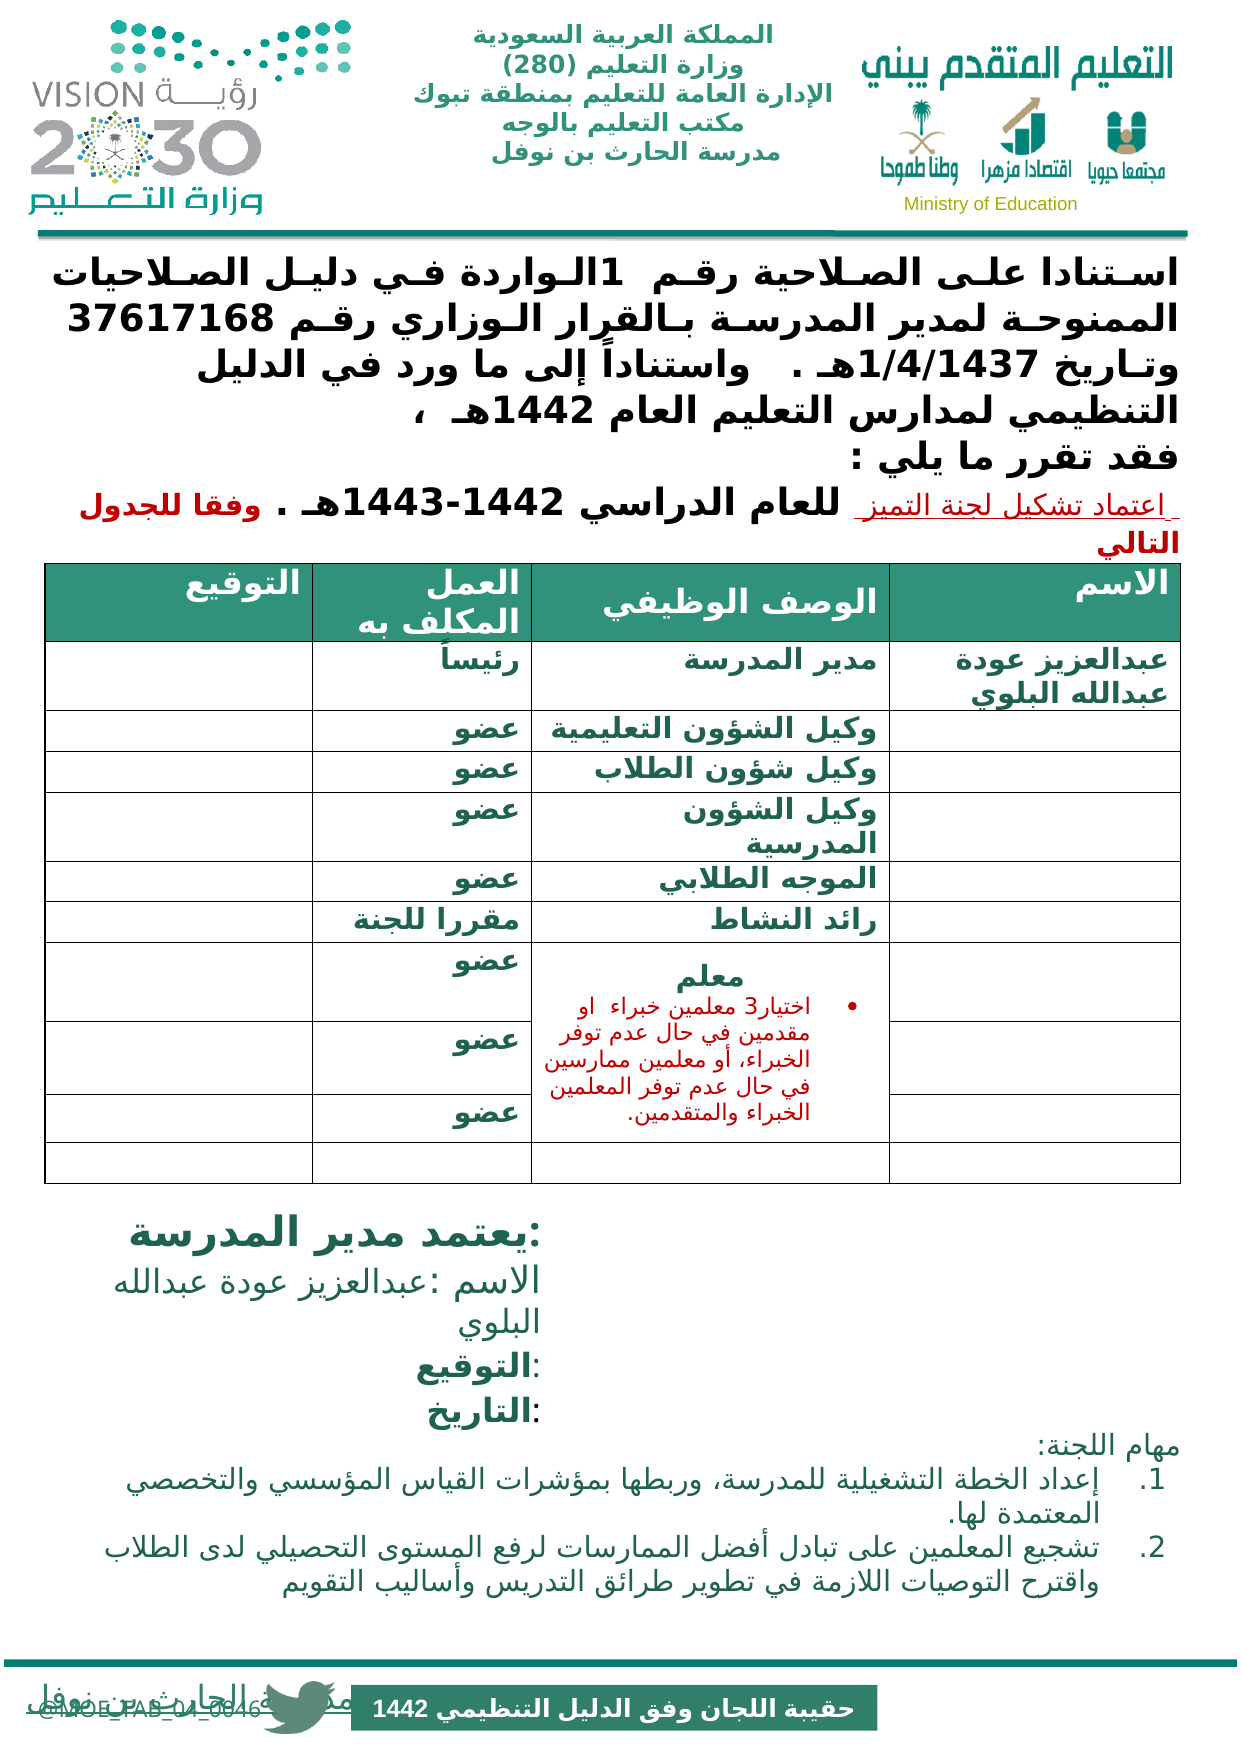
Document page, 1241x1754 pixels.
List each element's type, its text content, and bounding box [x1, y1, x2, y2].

table_cell عبدالعزيز عودة عبدالله البلوي [890, 642, 1180, 710]
list إعداد الخطة التشغيلية للمدرسة، وربطها بمؤشرات القياس المؤسسي والتخصصي المعتمدة لها. [44, 1462, 1138, 1530]
table_header الوصف الوظيفي [532, 564, 889, 641]
table_cell [890, 752, 1180, 792]
list تشجيع المعلمين على تبادل أفضل الممارسات لرفع المستوى التحصيلي لدى الطلاب واقترح التوصيات اللازمة في تطوير طرائق التدريس وأساليب التقويم [44, 1530, 1138, 1598]
table_cell عضو [313, 752, 531, 792]
table_cell [46, 752, 312, 792]
table_cell مقررا للجنة [313, 902, 531, 942]
table_cell [46, 793, 312, 861]
table_cell وكيل الشؤون المدرسية [532, 793, 889, 861]
table_cell [46, 1095, 312, 1142]
table_cell [890, 862, 1180, 901]
table_cell [532, 1143, 889, 1183]
table_cell رائد النشاط [532, 902, 889, 942]
text اعتماد تشكيل لجنة التميز للعام الدراسي 1442-1443هـ . وفقا للجدول التالي [43, 481, 1180, 560]
table_cell [890, 1022, 1180, 1094]
table_cell [890, 1095, 1180, 1142]
picture [20, 12, 355, 219]
table_cell [46, 1022, 312, 1094]
table_header العمل المكلف به [313, 564, 531, 641]
table_cell وكيل شؤون الطلاب [532, 752, 889, 792]
table_cell عضو [313, 711, 531, 751]
table_cell [46, 1143, 312, 1183]
table_cell الموجه الطلابي [532, 862, 889, 901]
table_cell [890, 943, 1180, 1021]
table_cell مدير المدرسة [532, 642, 889, 710]
table_cell عضو [313, 793, 531, 861]
table_cell [46, 902, 312, 942]
picture [756, 7, 1241, 245]
table_cell معلم اختیار3 معلمين خبراء او مقدمين في حال عدم توفر الخبراء، أو معلمين ممارسين في حال عدم توفر المعلمين الخبراء والمتقدمين. [532, 943, 889, 1142]
table_cell وكيل الشؤون التعليمية [532, 711, 889, 751]
table_cell [890, 711, 1180, 751]
table_cell رئيساً [313, 642, 531, 710]
table_header التوقيع [46, 564, 312, 641]
text اسـتنادا علـى الصـلاحية رقـم 1الـواردة فـي دليـل الصـلاحيات الممنوحـة لمدير المدرسـة بـالقرار الـوزاري رقـم 37617168 وتـاريخ 1/4/1437هـ . واستناداً إلى ما ورد في الدليل التنظيمي لمدارس التعليم العام 1442هـ ، [43, 251, 1180, 432]
table_cell [890, 793, 1180, 861]
text فقد تقرر ما يلي : [43, 434, 1180, 478]
table_cell [46, 943, 312, 1021]
table_cell عضو [313, 1095, 531, 1142]
table_cell [46, 711, 312, 751]
table_cell [46, 862, 312, 901]
table_cell [313, 1143, 531, 1183]
table_cell عضو [313, 862, 531, 901]
table_cell عضو [313, 1022, 531, 1094]
table_cell [890, 902, 1180, 942]
table_cell [46, 642, 312, 710]
text مهام اللجنة: [44, 1428, 1181, 1462]
table_cell عضو [313, 943, 531, 1021]
table_cell [890, 1143, 1180, 1183]
table_header الاسم [890, 564, 1180, 641]
